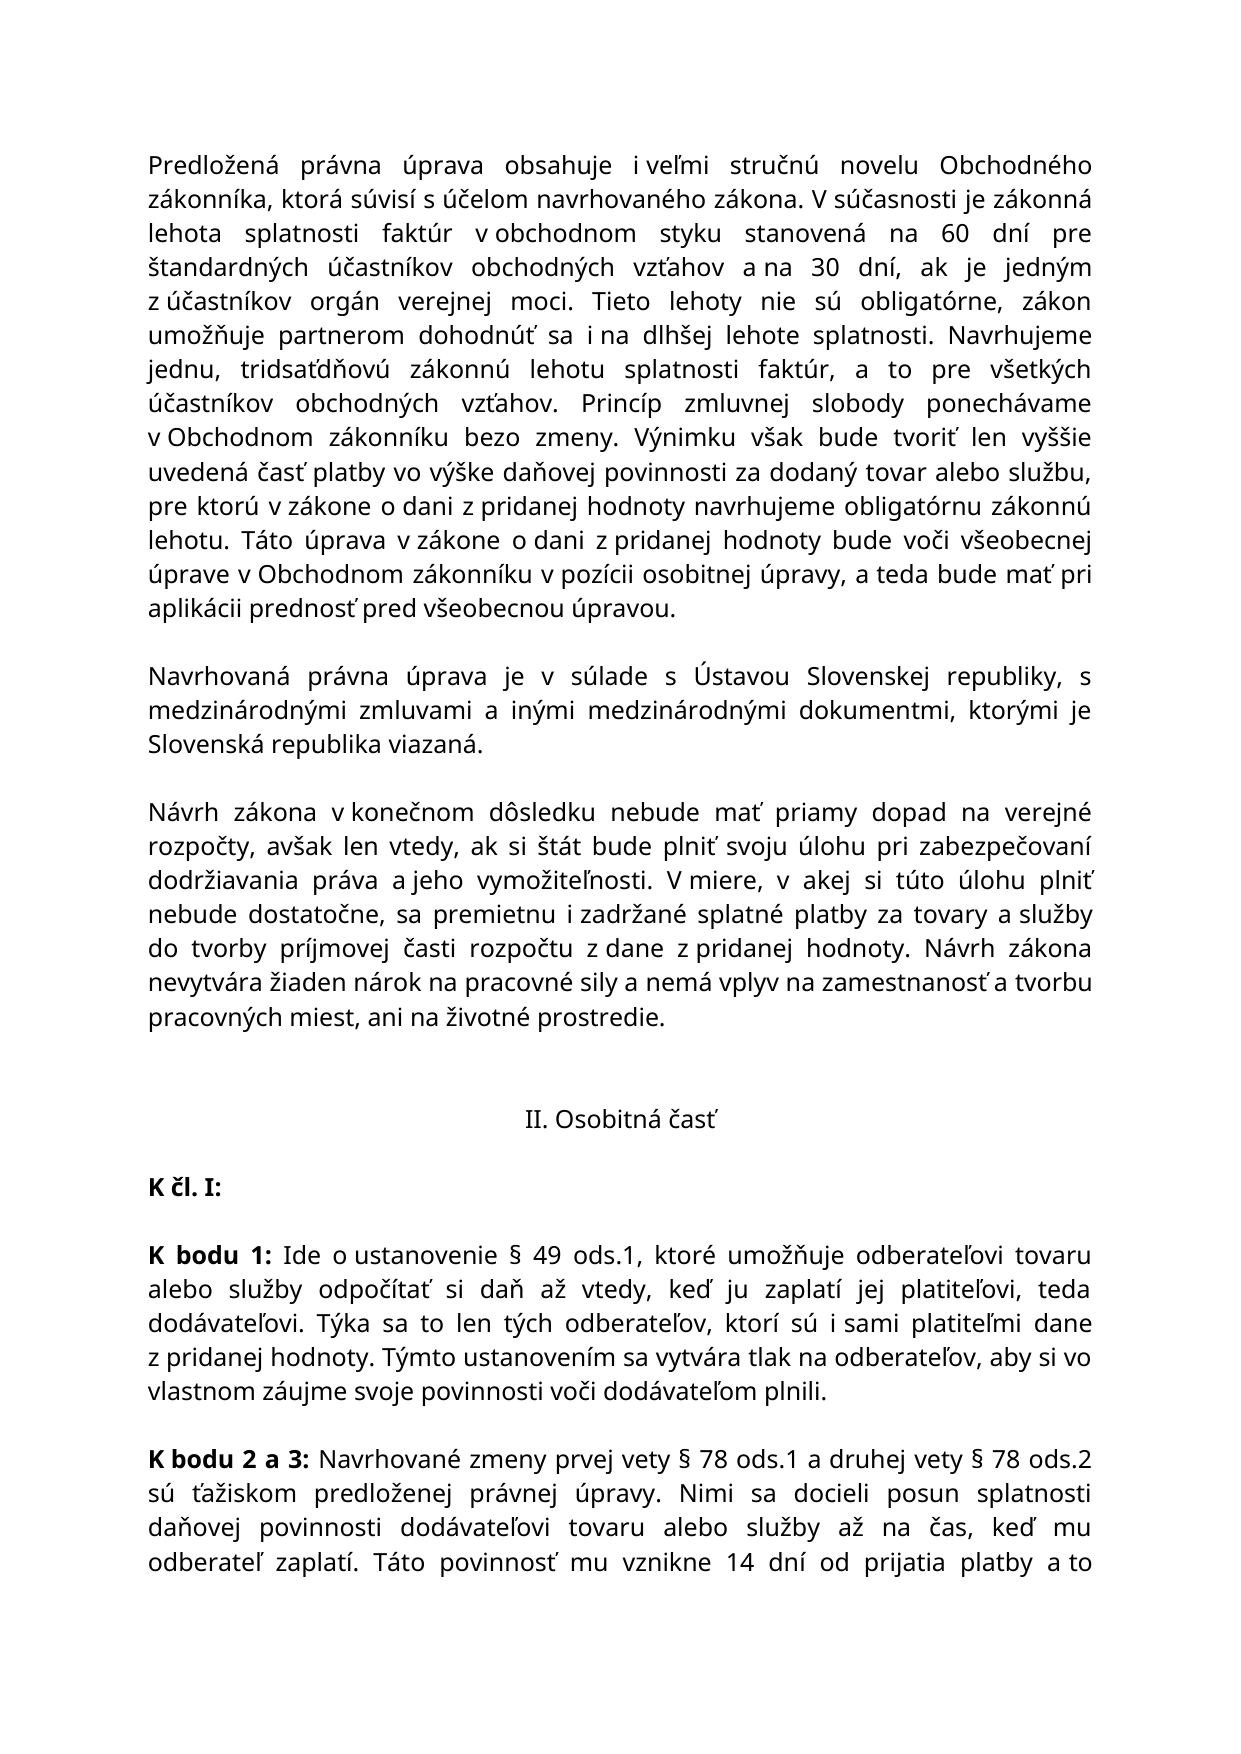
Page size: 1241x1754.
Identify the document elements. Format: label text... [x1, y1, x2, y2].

text K čl. I: [148, 1169, 1093, 1203]
text II. Osobitná časť [148, 1101, 1093, 1135]
text Predložená právna úprava obsahuje i veľmi stručnú novelu Obchodného zákonníka, ktorá súvisí s účelom navrhovaného zákona. V súčasnosti je zákonná lehota splatnosti faktúr v obchodnom styku stanovená na 60 dní pre štandardných účastníkov obchodných vzťahov a na 30 dní, ak je jedným z účastníkov orgán verejnej moci. Tieto lehoty nie sú obligatórne, zákon umožňuje partnerom dohodnúť sa i na dlhšej lehote splatnosti. Navrhujeme jednu, tridsaťdňovú zákonnú lehotu splatnosti faktúr, a to pre všetkých účastníkov obchodných vzťahov. Princíp zmluvnej slobody ponechávame v Obchodnom zákonníku bezo zmeny. Výnimku však bude tvoriť len vyššie uvedená časť platby vo výške daňovej povinnosti za dodaný tovar alebo službu, pre ktorú v zákone o dani z pridanej hodnoty navrhujeme obligatórnu zákonnú lehotu. Táto úprava v zákone o dani z pridanej hodnoty bude voči všeobecnej úprave v Obchodnom zákonníku v pozícii osobitnej úpravy, a teda bude mať pri aplikácii prednosť pred všeobecnou úpravou. [148, 148, 1093, 624]
text Návrh zákona v konečnom dôsledku nebude mať priamy dopad na verejné rozpočty, avšak len vtedy, ak si štát bude plniť svoju úlohu pri zabezpečovaní dodržiavania práva a jeho vymožiteľnosti. V miere, v akej si túto úlohu plniť nebude dostatočne, sa premietnu i zadržané splatné platby za tovary a služby do tvorby príjmovej časti rozpočtu z dane z pridanej hodnoty. Návrh zákona nevytvára žiaden nárok na pracovné sily a nemá vplyv na zamestnanosť a tvorbu pracovných miest, ani na životné prostredie. [148, 795, 1093, 1033]
text Navrhovaná právna úprava je v súlade s Ústavou Slovenskej republiky, s medzinárodnými zmluvami a inými medzinárodnými dokumentmi, ktorými je Slovenská republika viazaná. [148, 658, 1093, 761]
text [148, 1442, 1093, 1578]
text K bodu 1: Ide o ustanovenie § 49 ods.1, ktoré umožňuje odberateľovi tovaru alebo služby odpočítať si daň až vtedy, keď ju zaplatí jej platiteľovi, teda dodávateľovi. Týka sa to len tých odberateľov, ktorí sú i sami platiteľmi dane z pridanej hodnoty. Týmto ustanovením sa vytvára tlak na odberateľov, aby si vo vlastnom záujme svoje povinnosti voči dodávateľom plnili. [148, 1238, 1093, 1408]
